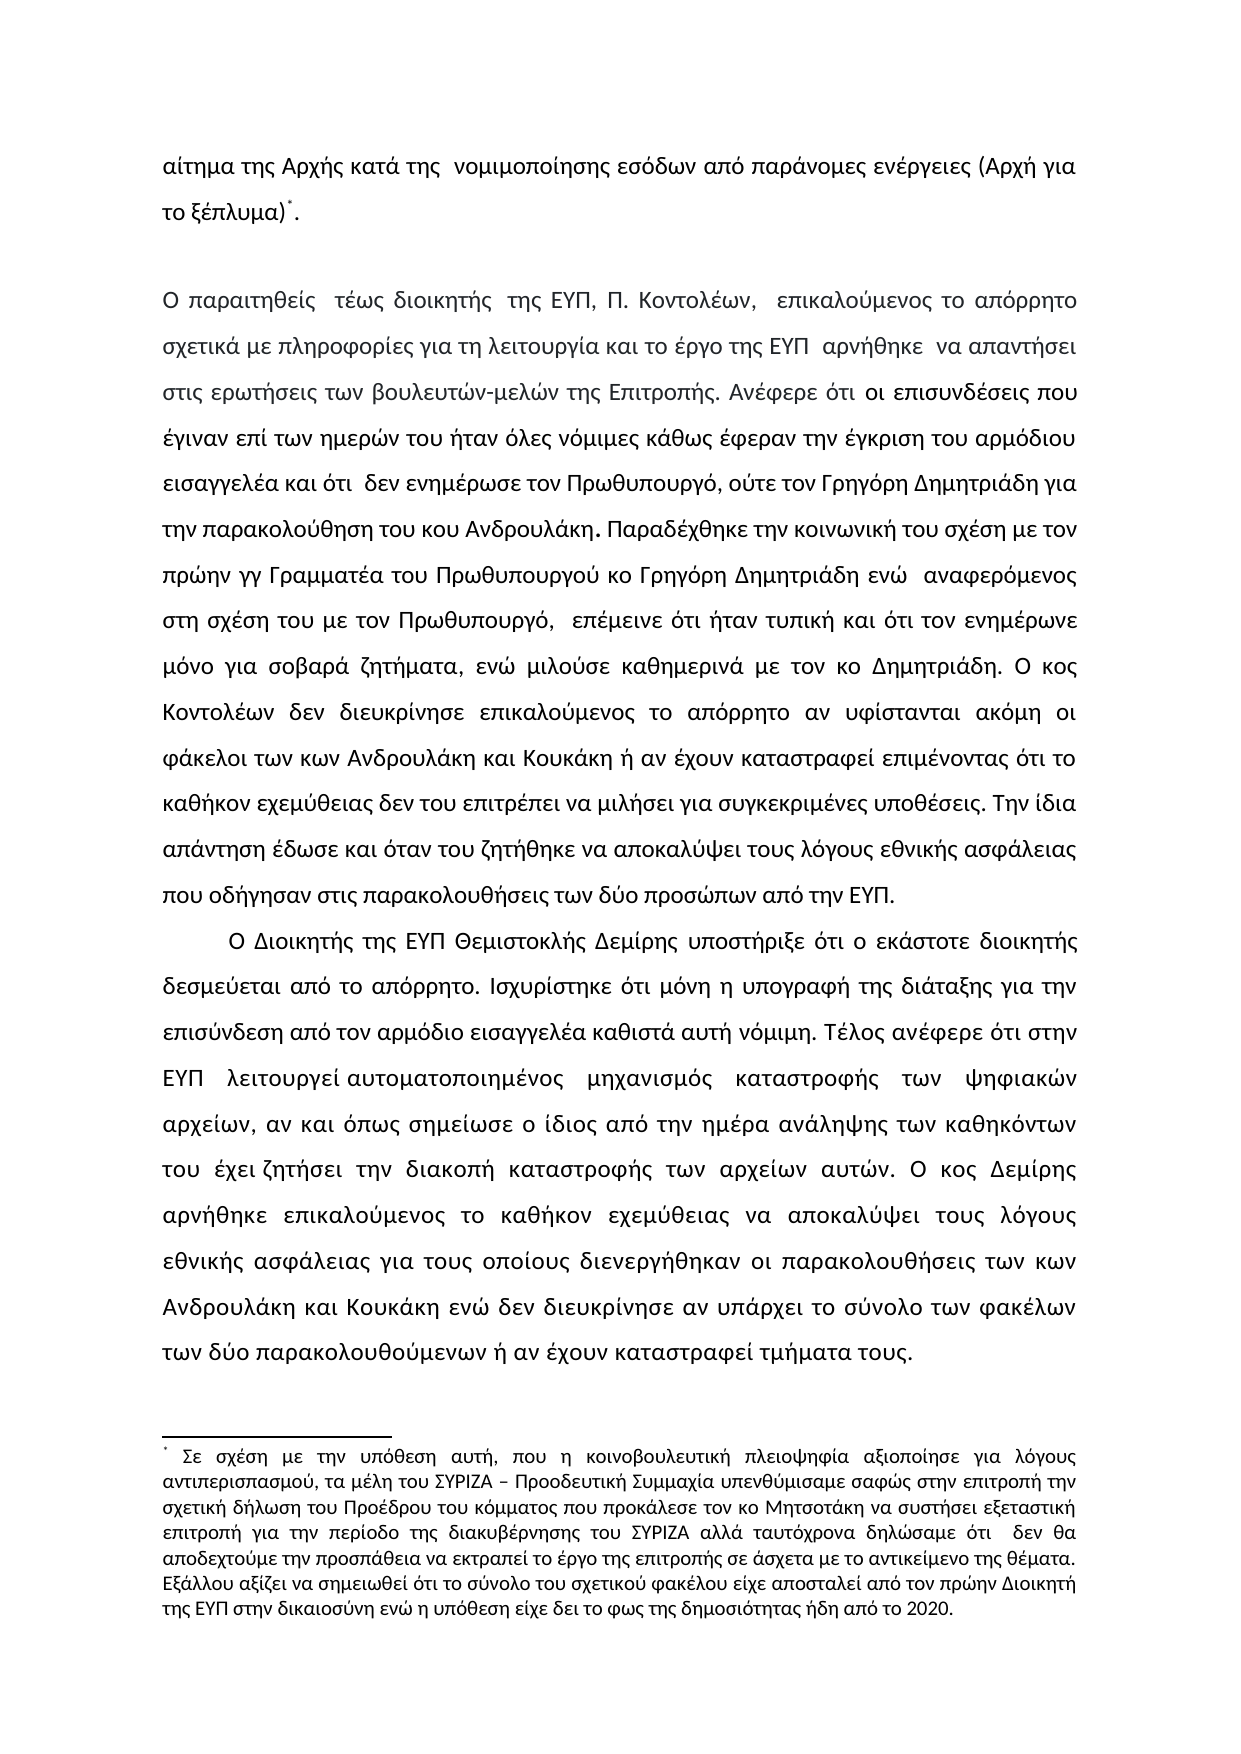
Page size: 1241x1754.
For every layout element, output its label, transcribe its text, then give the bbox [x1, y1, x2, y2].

text Ο παραιτηθείς τέως διοικητής της ΕΥΠ, Π. Κοντολέων, επικαλούμενος το απόρρητο σχετικά με πληροφορίες για τη λειτουργία και το έργο της ΕΥΠ αρνήθηκε να απαντήσει στις ερωτήσεις των βουλευτών-μελών της Επιτροπής. Ανέφερε ότι οι επισυνδέσεις που έγιναν επί των ημερών του ήταν όλες νόμιμες κάθως έφεραν την έγκριση του αρμόδιου εισαγγελέα και ότι δεν ενημέρωσε τον Πρωθυπουργό, ούτε τον Γρηγόρη Δημητριάδη για την παρακολούθηση του κου Ανδρουλάκη. Παραδέχθηκε την κοινωνική του σχέση με τον πρώην γγ Γραμματέα του Πρωθυπουργού κο Γρηγόρη Δημητριάδη ενώ αναφερόμενος στη σχέση του με τον Πρωθυπουργό, επέμεινε ότι ήταν τυπική και ότι τον ενημέρωνε μόνο για σοβαρά ζητήματα, ενώ μιλούσε καθημερινά με τον κο Δημητριάδη. Ο κος Κοντολέων δεν διευκρίνησε επικαλούμενος το απόρρητο αν υφίστανται ακόμη οι φάκελοι των κων Ανδρουλάκη και Κουκάκη ή αν έχουν καταστραφεί επιμένοντας ότι το καθήκον εχεμύθειας δεν του επιτρέπει να μιλήσει για συγκεκριμένες υποθέσεις. Την ίδια απάντηση έδωσε και όταν του ζητήθηκε να αποκαλύψει τους λόγους εθνικής ασφάλειας που οδήγησαν στις παρακολουθήσεις των δύο προσώπων από την ΕΥΠ. [162, 284, 1078, 572]
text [162, 150, 1078, 226]
text Ο παραιτηθείς τέως διοικητής της ΕΥΠ, Π. Κοντολέων, επικαλούμενος το απόρρητο σχετικά με πληροφορίες για τη λειτουργία και το έργο της ΕΥΠ αρνήθηκε να απαντήσει στις ερωτήσεις των βουλευτών-μελών της Επιτροπής. Ανέφερε ότι οι επισυνδέσεις που έγιναν επί των ημερών του ήταν όλες νόμιμες κάθως έφεραν την έγκριση του αρμόδιου εισαγγελέα και ότι δεν ενημέρωσε τον Πρωθυπουργό, ούτε τον Γρηγόρη Δημητριάδη για την παρακολούθηση του κου Ανδρουλάκη. Παραδέχθηκε την κοινωνική του σχέση με τον πρώην γγ Γραμματέα του Πρωθυπουργού κο Γρηγόρη Δημητριάδη ενώ αναφερόμενος στη σχέση του με τον Πρωθυπουργό, επέμεινε ότι ήταν τυπική και ότι τον ενημέρωνε μόνο για σοβαρά ζητήματα, ενώ μιλούσε καθημερινά με τον κο Δημητριάδη. Ο κος Κοντολέων δεν διευκρίνησε επικαλούμενος το απόρρητο αν υφίστανται ακόμη οι φάκελοι των κων Ανδρουλάκη και Κουκάκη ή αν έχουν καταστραφεί επιμένοντας ότι το καθήκον εχεμύθειας δεν του επιτρέπει να μιλήσει για συγκεκριμένες υποθέσεις. Την ίδια απάντηση έδωσε και όταν του ζητήθηκε να αποκαλύψει τους λόγους εθνικής ασφάλειας που οδήγησαν στις παρακολουθήσεις των δύο προσώπων από την ΕΥΠ. [162, 573, 1078, 909]
text Ο Διοικητής της ΕΥΠ Θεμιστοκλής Δεμίρης υποστήριξε ότι ο εκάστοτε διοικητής δεσμεύεται από το απόρρητο. Ισχυρίστηκε ότι μόνη η υπογραφή της διάταξης για την επισύνδεση από τον αρμόδιο εισαγγελέα καθιστά αυτή νόμιμη. Τέλος ανέφερε ότι στην ΕΥΠ λειτουργεί αυτοματοποιημένος μηχανισμός καταστροφής των ψηφιακών αρχείων, αν και όπως σημείωσε ο ίδιος από την ημέρα ανάληψης των καθηκόντων του έχει ζητήσει την διακοπή καταστροφής των αρχείων αυτών. Ο κος Δεμίρης αρνήθηκε επικαλούμενος το καθήκον εχεμύθειας να αποκαλύψει τους λόγους εθνικής ασφάλειας για τους οποίους διενεργήθηκαν οι παρακολουθήσεις των κων Ανδρουλάκη και Κουκάκη ενώ δεν διευκρίνησε αν υπάρχει το σύνολο των φακέλων των δύο παρακολουθούμενων ή αν έχουν καταστραφεί τμήματα τους. [162, 925, 1078, 1367]
